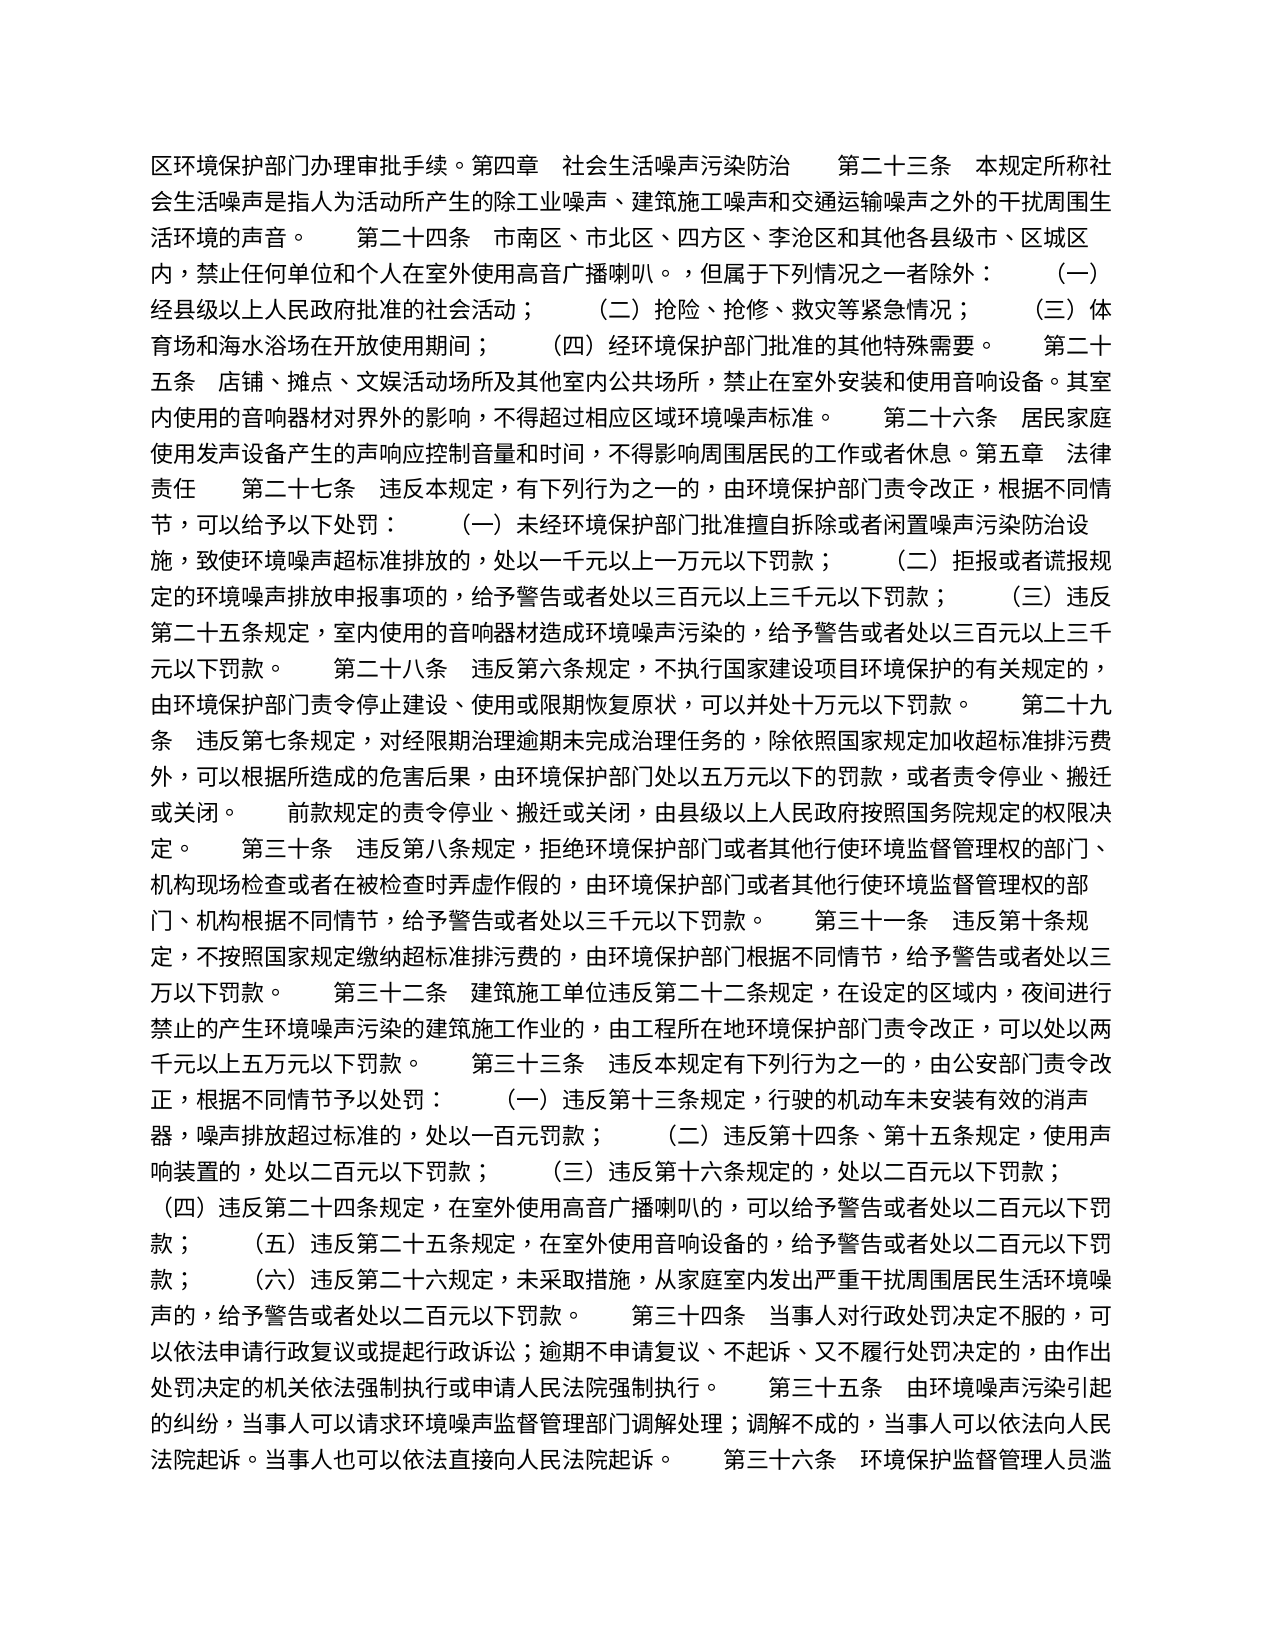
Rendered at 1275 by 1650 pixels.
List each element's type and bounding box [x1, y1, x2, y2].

text [150, 150, 1125, 1475]
